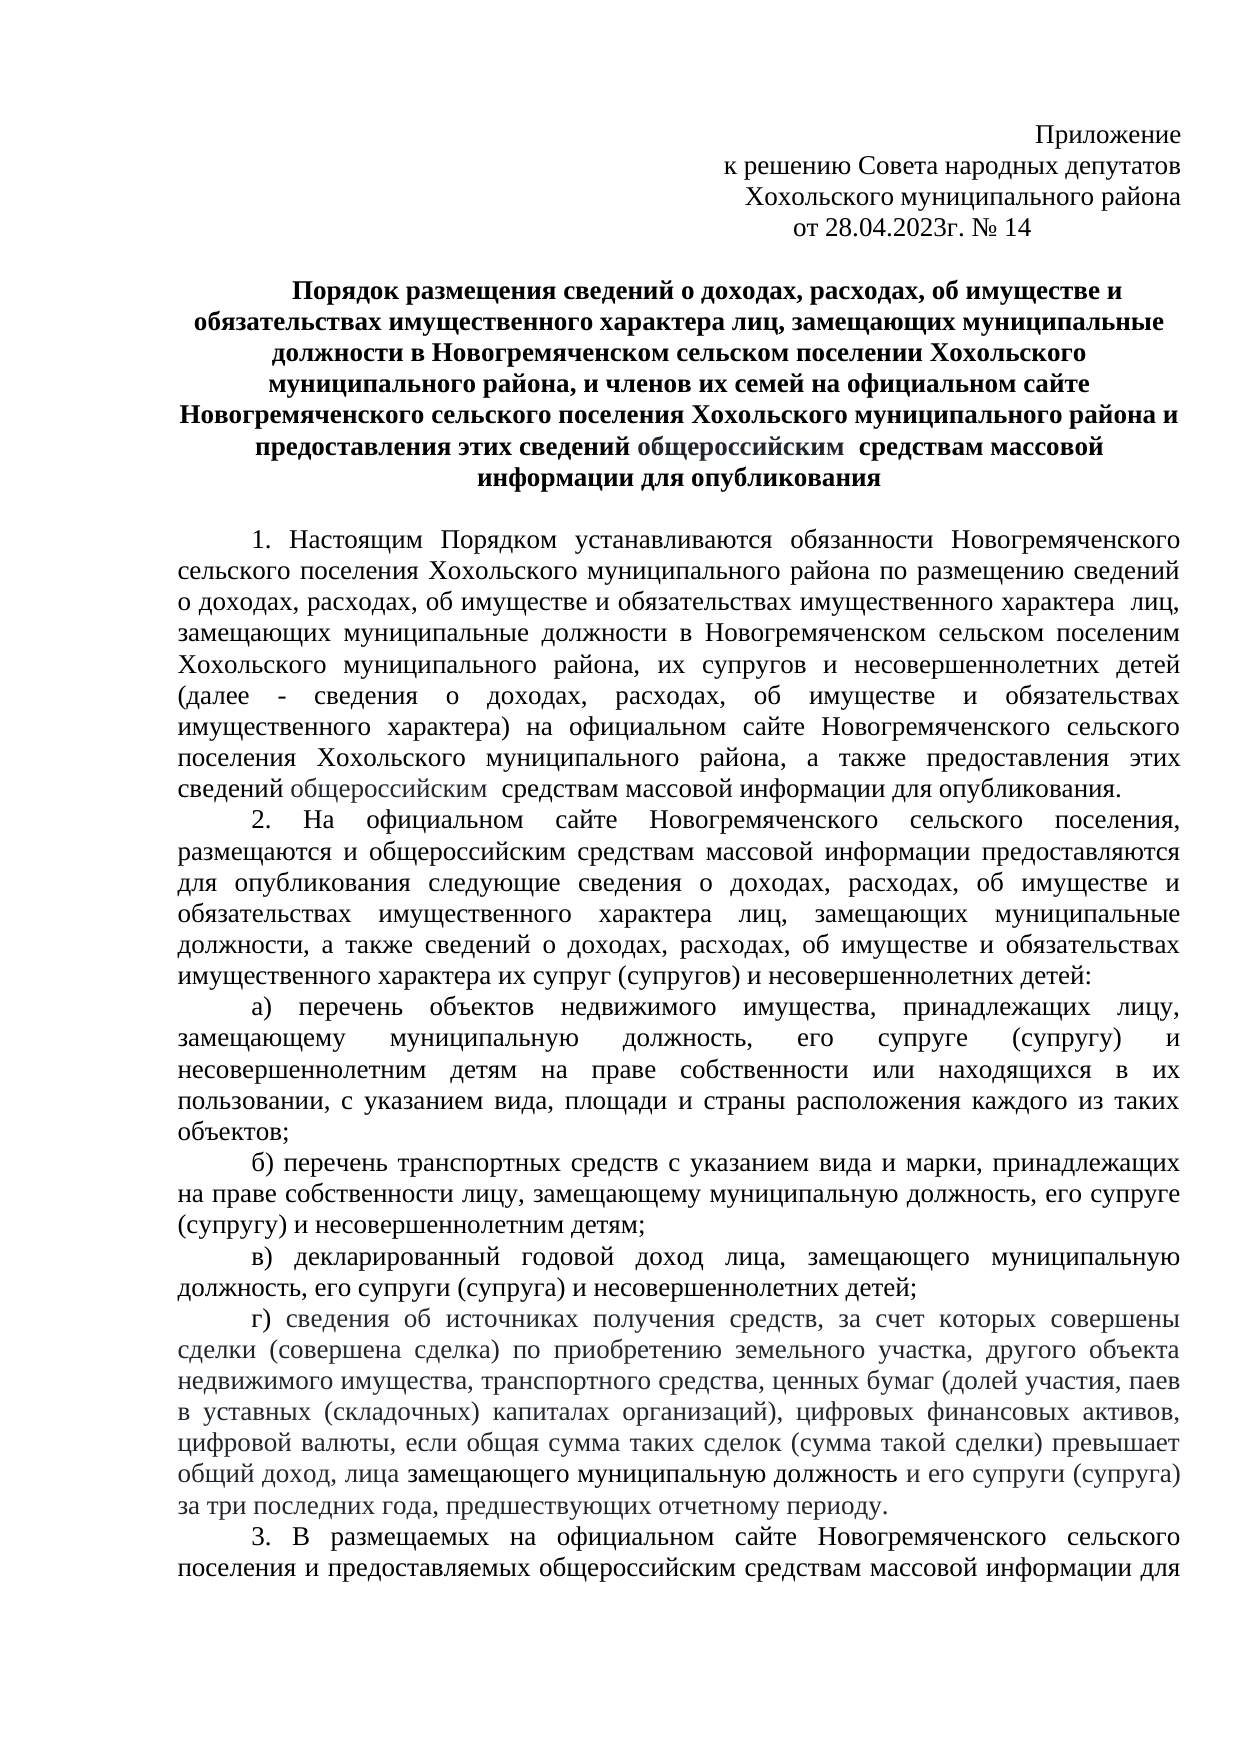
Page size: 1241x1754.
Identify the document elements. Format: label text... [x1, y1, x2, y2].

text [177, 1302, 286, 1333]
text к решению Совета народных депутатов [177, 149, 1181, 180]
text 2. На официальном сайте Новогремяченского сельского поселения, размещаются и общероссийским средствам массовой информации предоставляются для опубликования следующие сведения о доходах, расходах, об имуществе и обязательствах имущественного характера лиц, замещающих муниципальные должности, а также сведений о доходах, расходах, об имуществе и обязательствах имущественного характера их супруг (супругов) и несовершеннолетних детей: [177, 803, 1181, 990]
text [177, 1520, 1181, 1582]
text Приложение [177, 118, 1181, 149]
text г) сведения об источниках получения средств, за счет которых совершены сделки (совершена сделка) по приобретению земельного участка, другого объекта недвижимого имущества, транспортного средства, ценных бумаг (долей участия, паев в уставных (складочных) капиталах организаций), цифровых финансовых активов, цифровой валюты, если общая сумма таких сделок (сумма такой сделки) превышает общий доход, лица замещающего муниципальную должность и его супруги (супруга) за три последних года, предшествующих отчетному периоду. [407, 1458, 1181, 1520]
text Порядок размещения сведений о доходах, расходах, об имуществе и обязательствах имущественного характера лиц, замещающих муниципальные должности в Новогремяченском сельском поселении Хохольского муниципального района, и членов их семей на официальном сайте Новогремяченского сельского поселения Хохольского муниципального района и предоставления этих сведений общероссийским средствам массовой информации для опубликования [177, 274, 1181, 492]
text в) декларированный годовой доход лица, замещающего муниципальную должность, его супруги (супруга) и несовершеннолетних детей; [177, 1239, 1181, 1302]
text 1. Настоящим Порядком устанавливаются обязанности Новогремяченского сельского поселения Хохольского муниципального района по размещению сведений о доходах, расходах, об имуществе и обязательствах имущественного характера лиц, замещающих муниципальные должности в Новогремяченском сельском поселеним Хохольского муниципального района, их супругов и несовершеннолетних детей (далее - сведения о доходах, расходах, об имуществе и обязательствах имущественного характера) на официальном сайте Новогремяченского сельского поселения Хохольского муниципального района, а также предоставления этих сведений общероссийским средствам массовой информации для опубликования. [177, 523, 1181, 803]
text а) перечень объектов недвижимого имущества, принадлежащих лицу, замещающему муниципальную должность, его супруге (супругу) и несовершеннолетним детям на праве собственности или находящихся в их пользовании, с указанием вида, площади и страны расположения каждого из таких объектов; [177, 990, 1181, 1146]
text от 28.04.2023г. № 14 [177, 212, 1181, 243]
text б) перечень транспортных средств с указанием вида и марки, принадлежащих на праве собственности лицу, замещающему муниципальную должность, его супруге (супругу) и несовершеннолетним детям; [177, 1146, 1181, 1239]
text Хохольского муниципального района [177, 180, 1181, 212]
